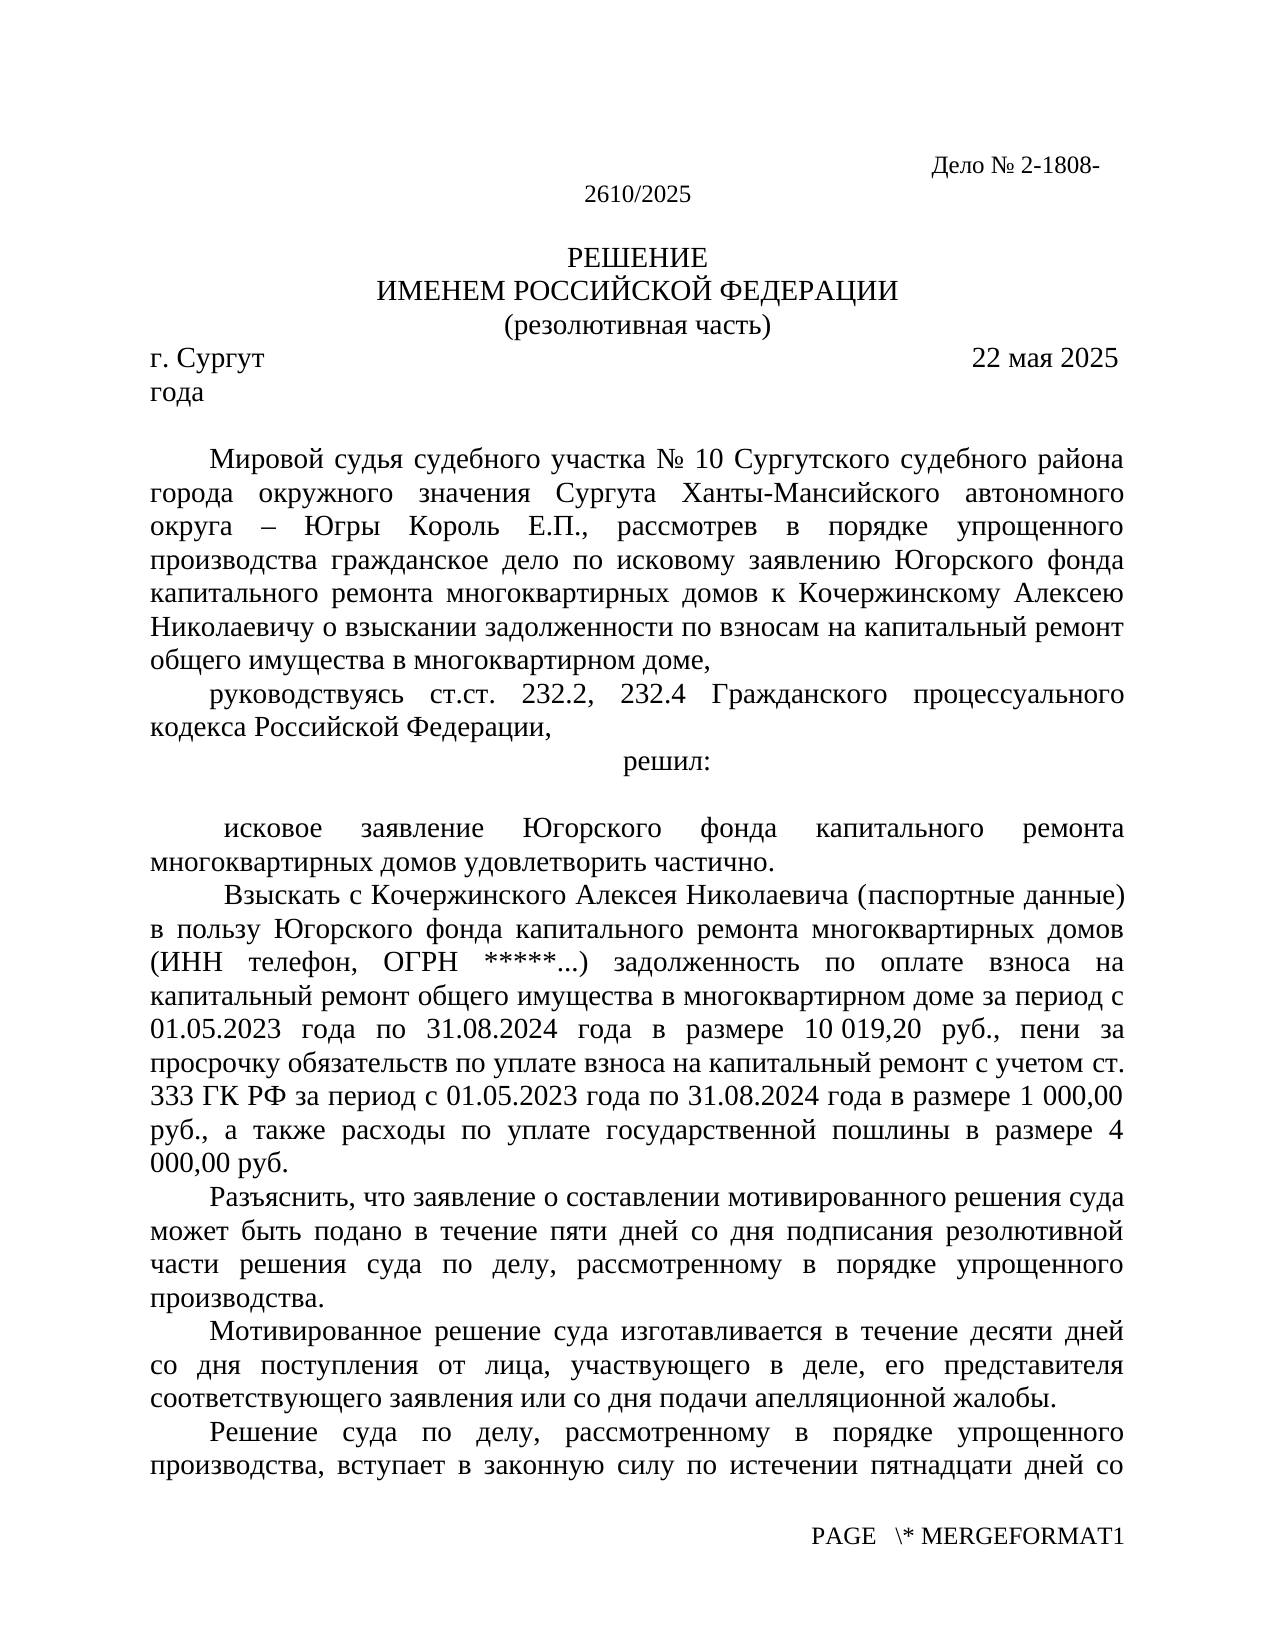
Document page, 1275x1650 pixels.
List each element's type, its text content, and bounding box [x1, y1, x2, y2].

text ИМЕНЕМ РОССИЙСКОЙ ФЕДЕРАЦИИ [150, 273, 1125, 307]
text РЕШЕНИЕ [150, 240, 1125, 273]
text г. Сургут 22 мая 2025 года [150, 341, 1125, 408]
text Дело № 2-1808-2610/2025 [150, 150, 1125, 207]
text руководствуясь ст.ст. 232.2, 232.4 Гражданского процессуального кодекса Российской Федерации, [150, 676, 1125, 743]
text Разъяснить, что заявление о составлении мотивированного решения суда может быть подано в течение пяти дней со дня подписания резолютивной части решения суда по делу, рассмотренному в порядке упрощенного производства. [150, 1179, 1125, 1313]
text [150, 1414, 1125, 1481]
text (резолютивная часть) [150, 307, 1125, 341]
text Мировой судья судебного участка № 10 Сургутского судебного района города окружного значения Сургута Ханты-Мансийского автономного округа – Югры Король Е.П., рассмотрев в порядке упрощенного производства гражданское дело по исковому заявлению Югорского фонда капитального ремонта многоквартирных домов к Кочержинскому Алексею Николаевичу о взыскании задолженности по взносам на капитальный ремонт общего имущества в многоквартирном доме, [150, 441, 1125, 676]
text Мотивированное решение суда изготавливается в течение десяти дней со дня поступления от лица, участвующего в деле, его представителя соответствующего заявления или со дня подачи апелляционной жалобы. [150, 1313, 1125, 1414]
text Взыскать с Кочержинского Алексея Николаевича (паспортные данные) в пользу Югорского фонда капитального ремонта многоквартирных домов (ИНН телефон, ОГРН *****...) задолженность по оплате взноса на капитальный ремонт общего имущества в многоквартирном доме за период с 01.05.2023 года по 31.08.2024 года в размере 10 019,20 руб., пени за просрочку обязательств по уплате взноса на капитальный ремонт с учетом ст. 333 ГК РФ за период с 01.05.2023 года по 31.08.2024 года в размере 1 000,00 руб., а также расходы по уплате государственной пошлины в размере 4 000,00 руб. [150, 877, 1125, 1179]
text решил: [150, 743, 1125, 777]
text исковое заявление Югорского фонда капитального ремонта многоквартирных домов удовлетворить частично. [150, 810, 1125, 877]
